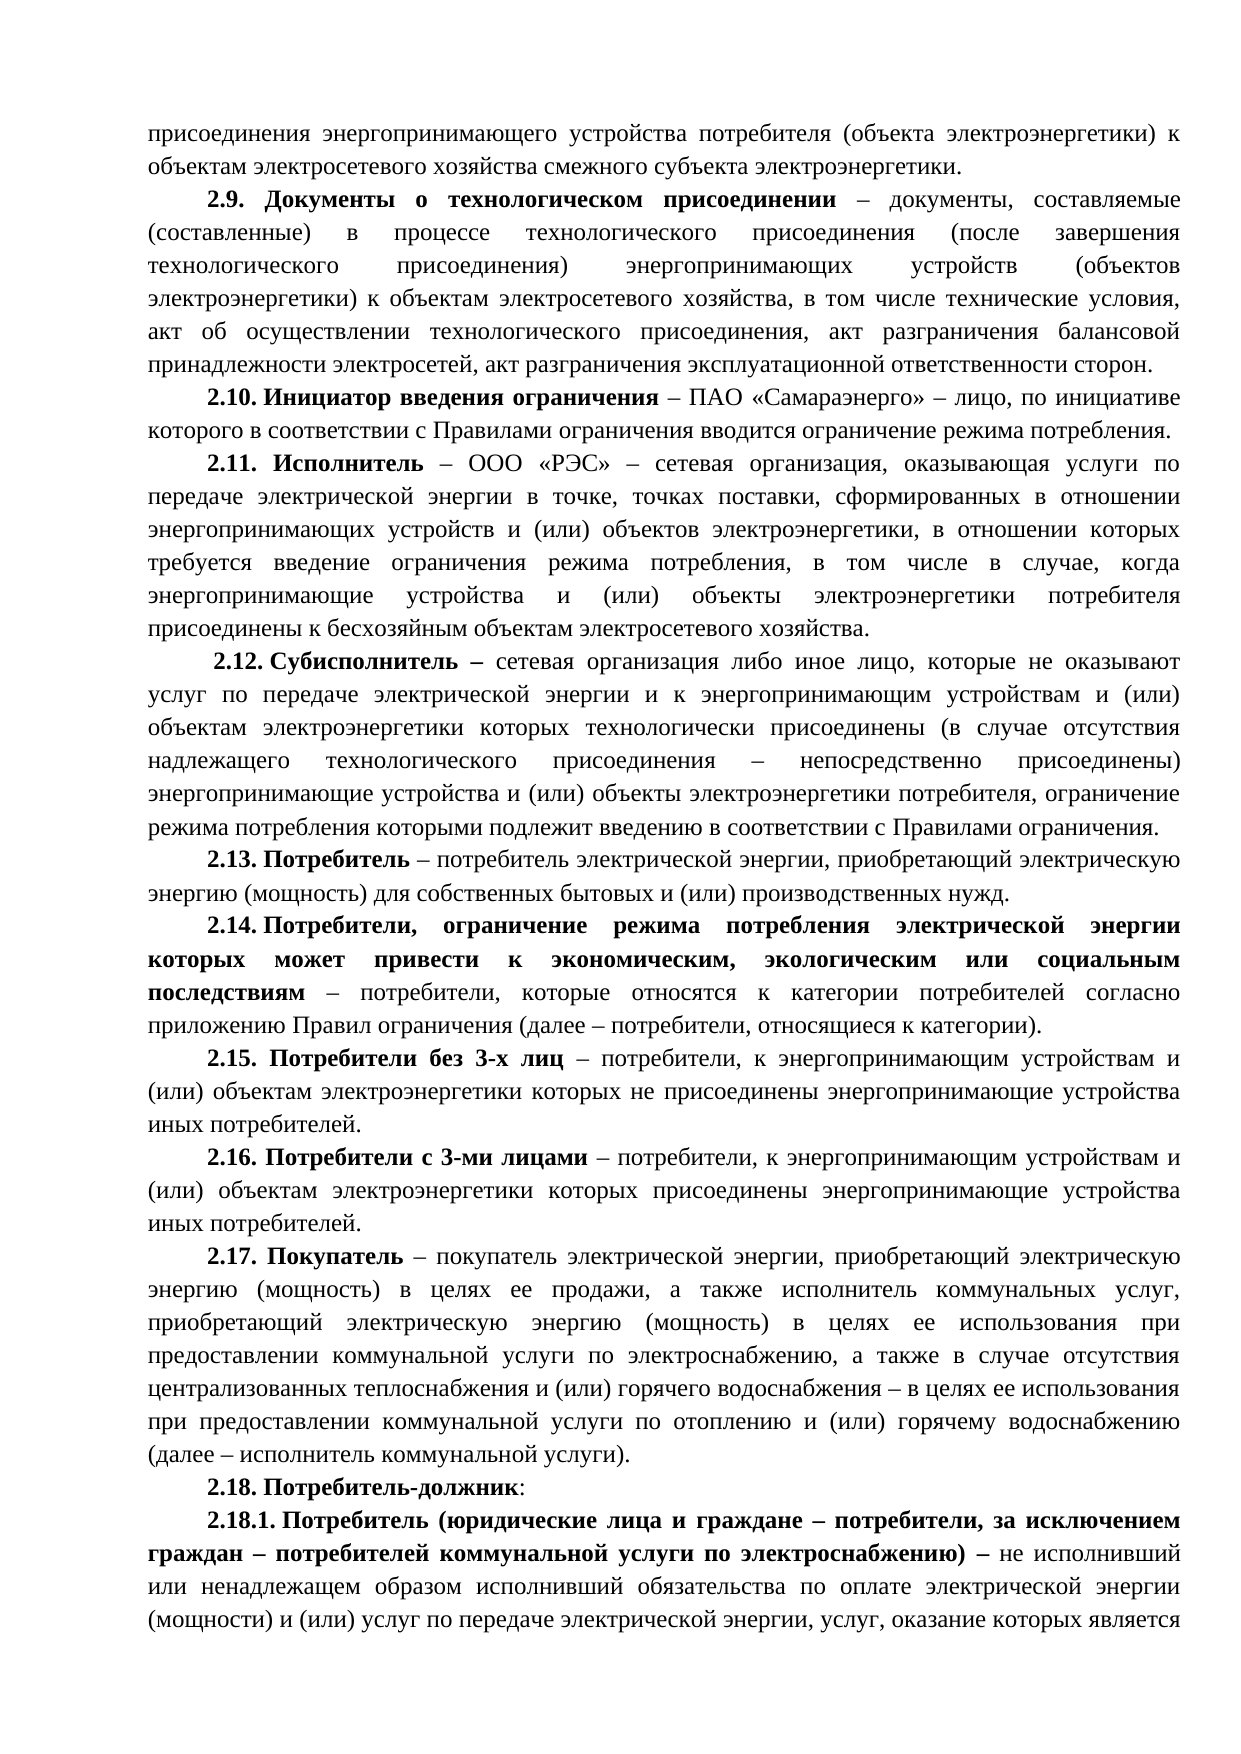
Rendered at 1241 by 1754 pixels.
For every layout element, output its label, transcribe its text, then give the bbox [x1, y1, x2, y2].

text 2.11. Исполнитель – ООО «РЭС» – сетевая организация, оказывающая услуги по передаче электрической энергии в точке, точках поставки, сформированных в отношении энергопринимающих устройств и (или) объектов электроэнергетики, в отношении которых требуется введение ограничения режима потребления, в том числе в случае, когда энергопринимающие устройства и (или) объекты электроэнергетики потребителя присоединены к бесхозяйным объектам электросетевого хозяйства. [148, 448, 1181, 642]
text 2.16. Потребители с 3-ми лицами – потребители, к энергопринимающим устройствам и (или) объектам электроэнергетики которых присоединены энергопринимающие устройства иных потребителей. [148, 1142, 1181, 1237]
text 2.10. Инициатор введения ограничения – ПАО «Самараэнерго» – лицо, по инициативе которого в соответствии с Правилами ограничения вводится ограничение режима потребления. [148, 382, 1181, 444]
text 2.15. Потребители без 3-х лиц – потребители, к энергопринимающим устройствам и (или) объектам электроэнергетики которых не присоединены энергопринимающие устройства иных потребителей. [148, 1043, 1181, 1137]
text 2.9. Документы о технологическом присоединении – документы, составляемые (составленные) в процессе технологического присоединения (после завершения технологического присоединения) энергопринимающих устройств (объектов электроэнергетики) к объектам электросетевого хозяйства, в том числе технические условия, акт об осуществлении технологического присоединения, акт разграничения балансовой принадлежности электросетей, акт разграничения эксплуатационной ответственности сторон. [148, 184, 1181, 378]
text 2.13. Потребитель – потребитель электрической энергии, приобретающий электрическую энергию (мощность) для собственных бытовых и (или) производственных нужд. [148, 844, 1181, 906]
text 2.17. Покупатель – покупатель электрической энергии, приобретающий электрическую энергию (мощность) в целях ее продажи, а также исполнитель коммунальных услуг, приобретающий электрическую энергию (мощность) в целях ее использования при предоставлении коммунальной услуги по электроснабжению, а также в случае отсутствия централизованных теплоснабжения и (или) горячего водоснабжения – в целях ее использования при предоставлении коммунальной услуги по отоплению и (или) горячему водоснабжению (далее – исполнитель коммунальной услуги). [148, 1241, 1181, 1468]
text 2.14. Потребители, ограничение режима потребления электрической энергии которых может привести к экономическим, экологическим или социальным последствиям – потребители, которые относятся к категории потребителей согласно приложению Правил ограничения (далее – потребители, относящиеся к категории). [148, 911, 1181, 1038]
text 2.18. Потребитель-должник: [148, 1472, 1181, 1501]
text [148, 1505, 1181, 1633]
text 2.12. Субисполнитель – сетевая организация либо иное лицо, которые не оказывают услуг по передаче электрической энергии и к энергопринимающим устройствам и (или) объектам электроэнергетики которых технологически присоединены (в случае отсутствия надлежащего технологического присоединения – непосредственно присоединены) энергопринимающие устройства и (или) объекты электроэнергетики потребителя, ограничение режима потребления которыми подлежит введению в соответствии с Правилами ограничения. [148, 646, 1181, 840]
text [148, 118, 1181, 180]
